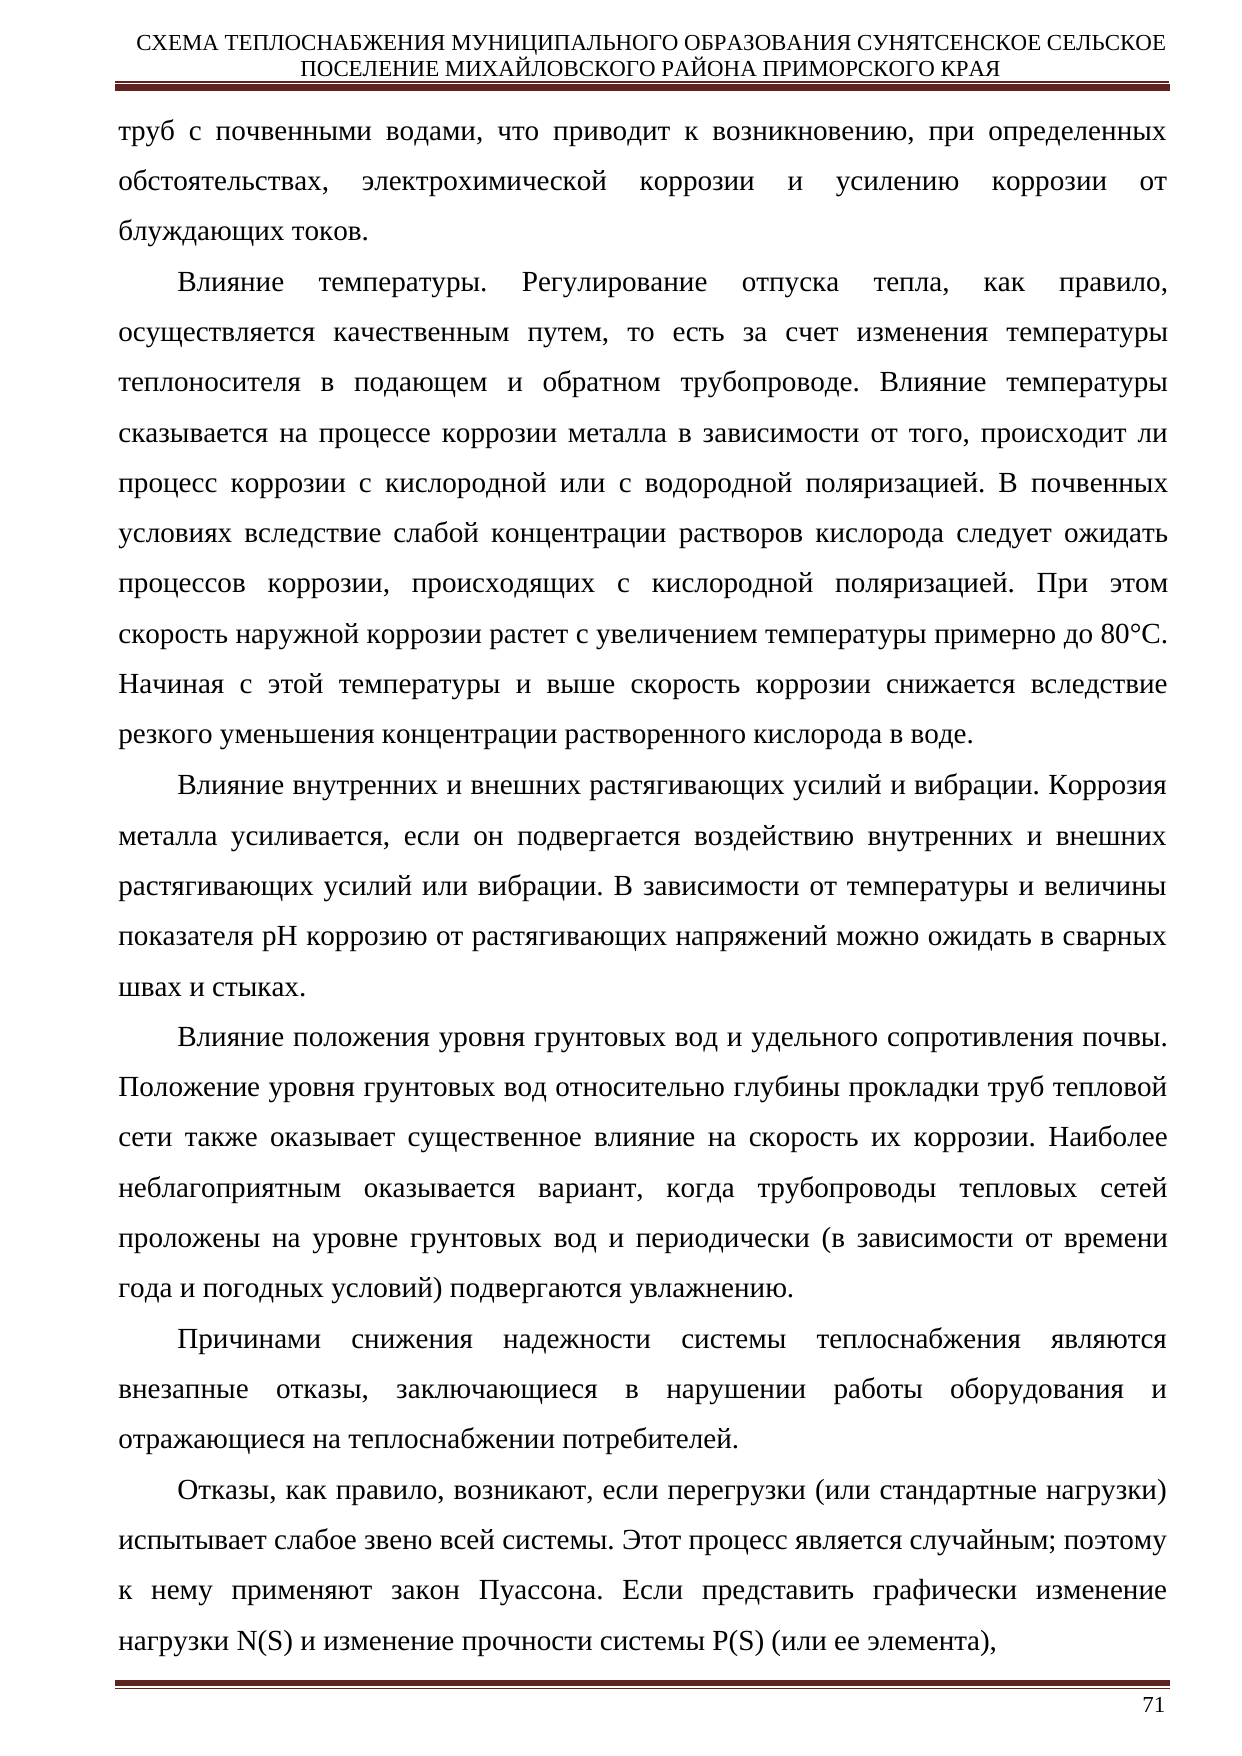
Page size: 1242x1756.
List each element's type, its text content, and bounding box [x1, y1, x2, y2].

text Влияние температуры. Регулирование отпуска тепла, как правило, осуществляется качественным путем, то есть за счет изменения температуры теплоносителя в подающем и обратном трубопроводе. Влияние температуры сказывается на процессе коррозии металла в зависимости от того, происходит ли процесс коррозии с кислородной или с водородной поляризацией. В почвенных условиях вследствие слабой концентрации растворов кислорода следует ожидать процессов коррозии, происходящих с кислородной поляризацией. При этом скорость наружной коррозии растет с увеличением температуры примерно до 80°С. Начиная с этой температуры и выше скорость коррозии снижается вследствие резкого уменьшения концентрации растворенного кислорода в воде. [118, 264, 1169, 750]
text Влияние внутренних и внешних растягивающих усилий и вибрации. Коррозия металла усиливается, если он подвергается воздействию внутренних и внешних растягивающих усилий или вибрации. В зависимости от температуры и величины показателя рН коррозию от растягивающих напряжений можно ожидать в сварных швах и стыках. [118, 767, 1168, 1002]
text Влияние положения уровня грунтовых вод и удельного сопротивления почвы. Положение уровня грунтовых вод относительно глубины прокладки труб тепловой сети также оказывает существенное влияние на скорость их коррозии. Наиболее неблагоприятным оказывается вариант, когда трубопроводы тепловых сетей проложены на уровне грунтовых вод и периодически (в зависимости от времени года и погодных условий) подвергаются увлажнению. [118, 1019, 1168, 1304]
text Причинами снижения надежности системы теплоснабжения являются внезапные отказы, заключающиеся в нарушении работы оборудования и отражающиеся на теплоснабжении потребителей. [118, 1321, 1167, 1455]
text Отказы, как правило, возникают, если перегрузки (или стандартные нагрузки) испытывает слабое звено всей системы. Этот процесс является случайным; поэтому к нему применяют закон Пуассона. Если представить графически изменение нагрузки N(S) и изменение прочности системы P(S) (или ее элемента), [118, 1472, 1168, 1656]
text труб с почвенными водами, что приводит к возникновению, при определенных обстоятельствах, электрохимической коррозии и усилению коррозии от блуждающих токов. [118, 113, 1168, 247]
